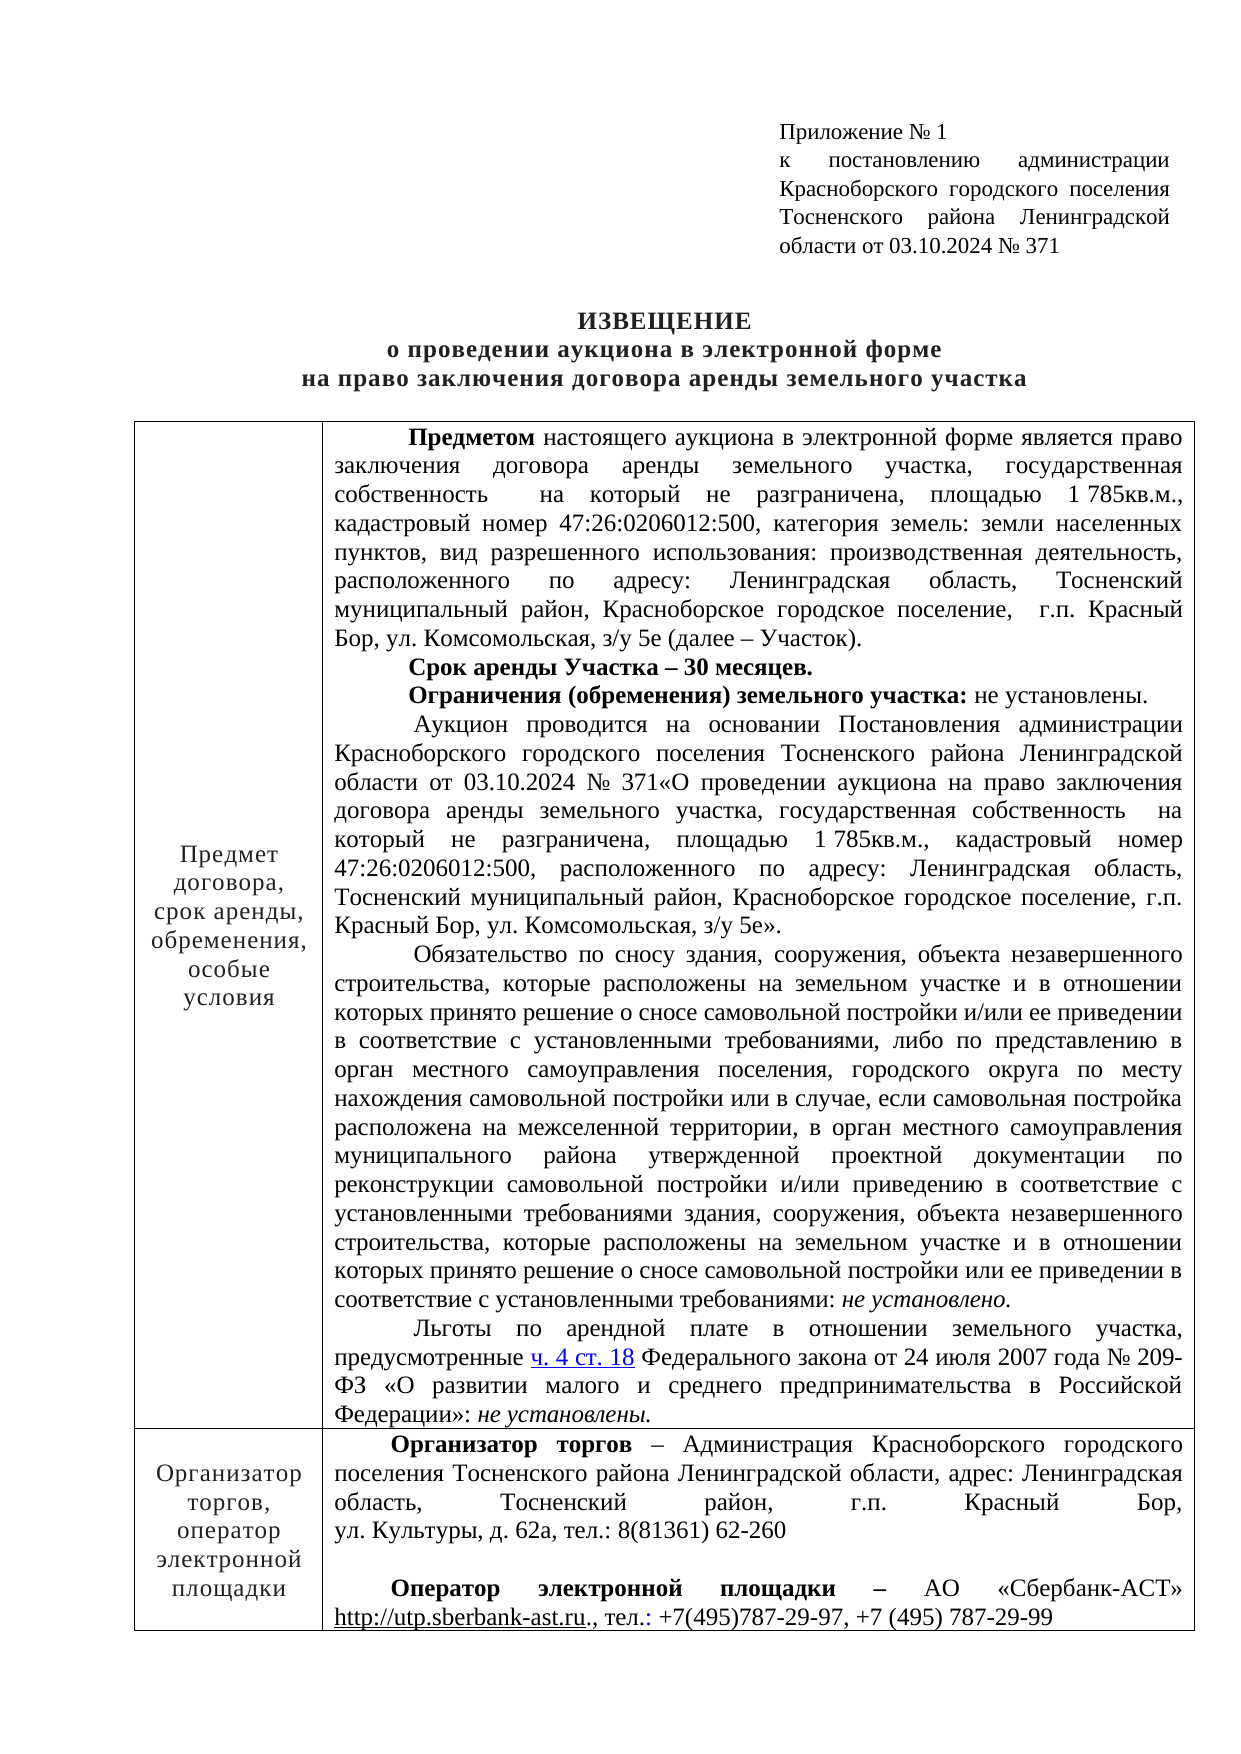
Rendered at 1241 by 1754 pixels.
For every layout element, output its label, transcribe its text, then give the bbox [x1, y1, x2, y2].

text ИЗВЕЩЕНИЕ [177, 306, 1152, 334]
text на право заключения договора аренды земельного участка [177, 363, 1152, 392]
table_cell Организатор торгов – Администрация Красноборского городского поселения Тосненского района Ленинградской области, адрес: Ленинградская область, Тосненский район, г.п. Красный Бор, ул. Культуры, д. 62а, тел.: 8(81361) 62-260 Оператор электронной площадки – АО «Сбербанк-АСТ» http://utp.sberbank-ast.ru., тел.: +7(495)787-29-97, +7 (495) 787-29-99 [323, 1429, 1194, 1630]
table_header Предмет договора, срок аренды, обременения, особые условия [135, 422, 322, 1428]
table_header Предметом настоящего аукциона в электронной форме является право заключения договора аренды земельного участка, государственная собственность на который не разграничена, площадью 1 785кв.м., кадастровый номер 47:26:0206012:500, категория земель: земли населенных пунктов, вид разрешенного использования: производственная деятельность, расположенного по адресу: Ленинградская область, Тосненский муниципальный район, Красноборское городское поселение, г.п. Красный Бор, ул. Комсомольская, з/у 5е (далее – Участок). Срок аренды Участка – 30 месяцев. Ограничения (обременения) земельного участка: не установлены. Аукцион проводится на основании Постановления администрации Красноборского городского поселения Тосненского района Ленинградской области от 03.10.2024 № 371«О проведении аукциона на право заключения договора аренды земельного участка, государственная собственность на который не разграничена, площадью 1 785кв.м., кадастровый номер 47:26:0206012:500, расположенного по адресу: Ленинградская область, Тосненский муниципальный район, Красноборское городское поселение, г.п. Красный Бор, ул. Комсомольская, з/у 5е». Обязательство по сносу здания, сооружения, объекта незавершенного строительства, которые расположены на земельном участке и в отношении которых принято решение о сносе самовольной постройки и/или ее приведении в соответствие с установленными требованиями, либо по представлению в орган местного самоуправления поселения, городского округа по месту нахождения самовольной постройки или в случае, если самовольная постройка расположена на межселенной территории, в орган местного самоуправления муниципального района утвержденной проектной документации по реконструкции самовольной постройки и/или приведению в соответствие с установленными требованиями здания, сооружения, объекта незавершенного строительства, которые расположены на земельном участке и в отношении которых принято решение о сносе самовольной постройки или ее приведении в соответствие с установленными требованиями: не установлено. Льготы по арендной плате в отношении земельного участка, предусмотренные ч. 4 ст. 18 Федерального закона от 24 июля 2007 года № 209-ФЗ «О развитии малого и среднего предпринимательства в Российской Федерации»: не установлены. [323, 422, 1194, 1428]
table_cell Организатор торгов, оператор электронной площадки [135, 1429, 322, 1630]
table_header Приложение № 1 к постановлению администрации Красноборского городского поселения Тосненского района Ленинградской области от 03.10.2024 № 371 [768, 118, 1181, 277]
text о проведении аукциона в электронной форме [177, 334, 1152, 363]
